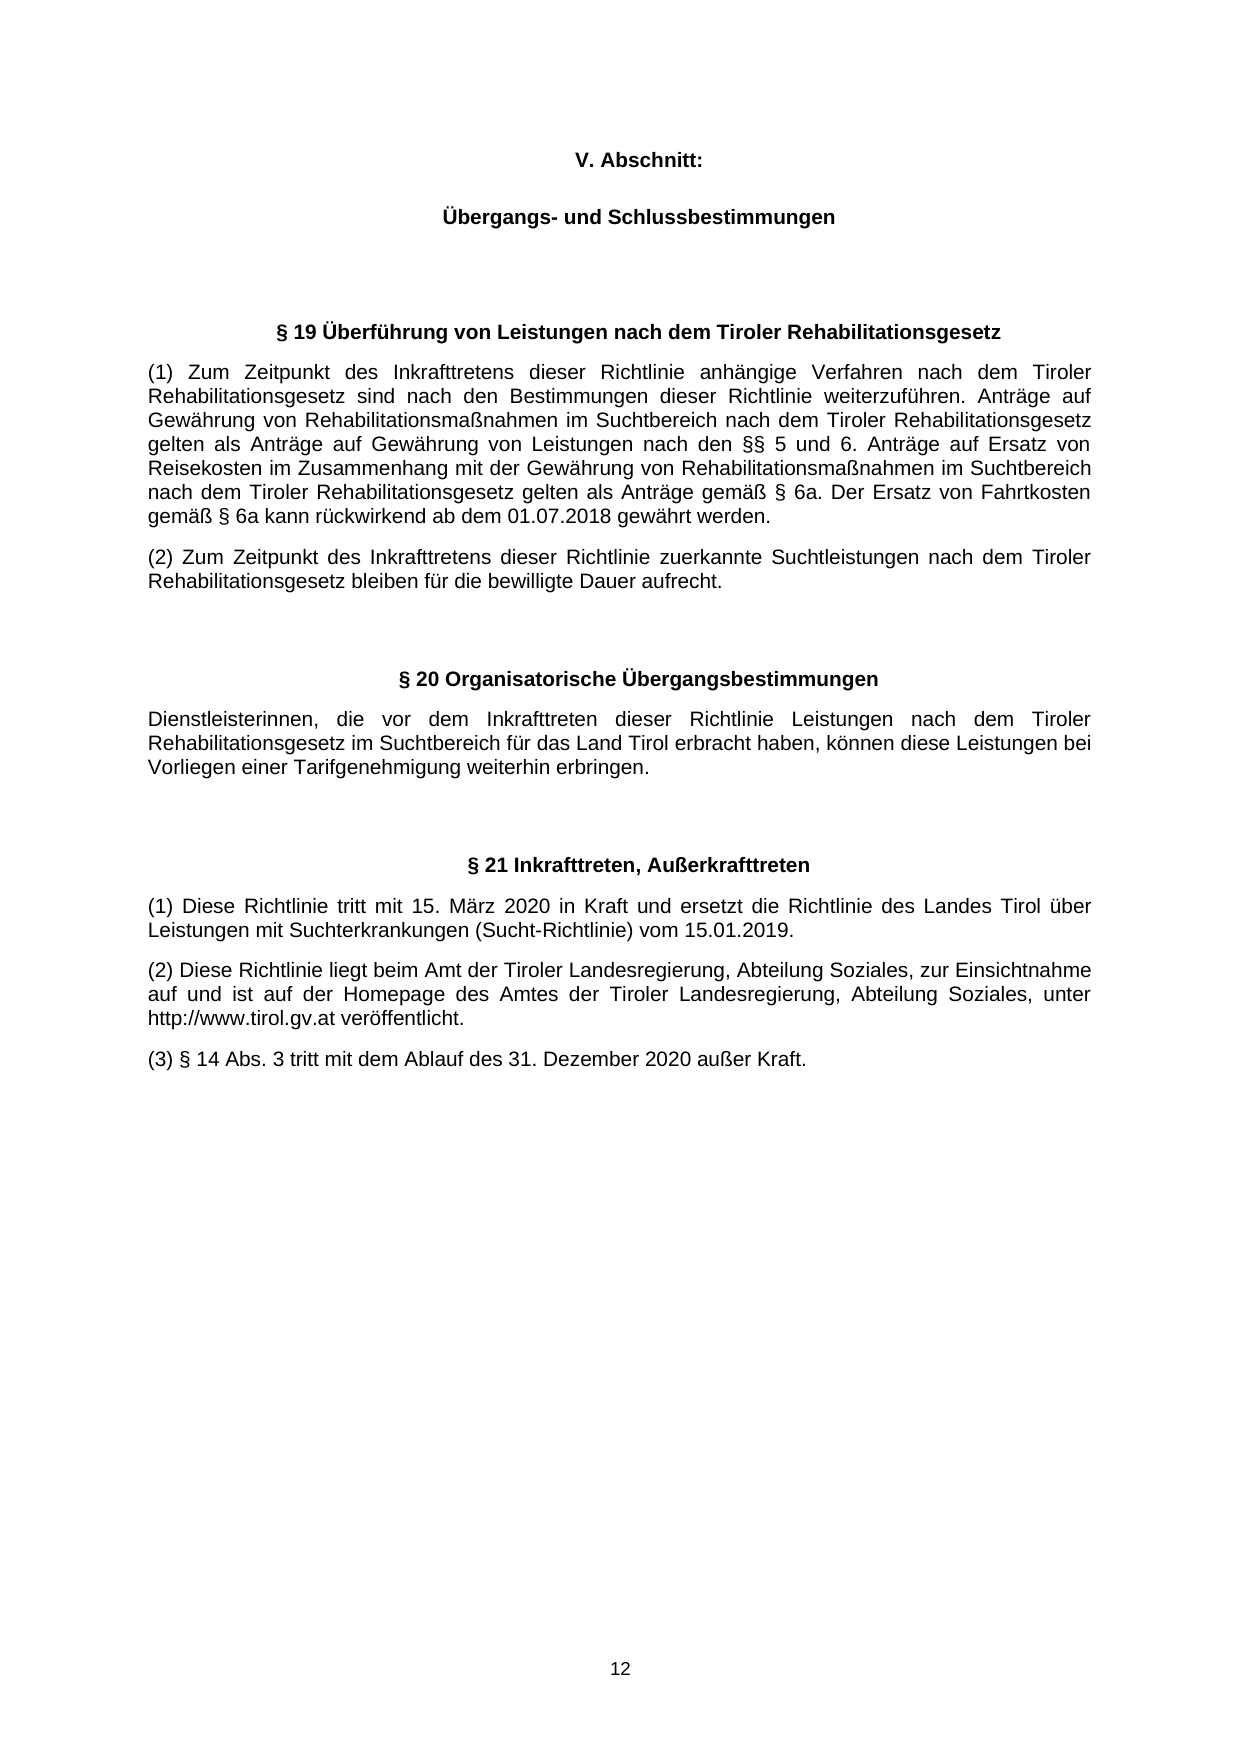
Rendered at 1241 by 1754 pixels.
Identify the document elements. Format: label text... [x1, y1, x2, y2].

text (3) § 14 Abs. 3 tritt mit dem Ablauf des 31. Dezember 2020 außer Kraft. [148, 1047, 1093, 1071]
text (2) Zum Zeitpunkt des Inkrafttretens dieser Richtlinie zuerkannte Suchtleistungen nach dem Tiroler Rehabilitationsgesetz bleiben für die bewilligte Dauer aufrecht. [148, 544, 1093, 592]
subtitle § 21 Inkrafttreten, Außerkrafttreten [185, 853, 1093, 877]
text (1) Diese Richtlinie tritt mit 15. März 2020 in Kraft und ersetzt die Richtlinie des Landes Tirol über Leistungen mit Suchterkrankungen (Sucht-Richtlinie) vom 15.01.2019. [148, 893, 1093, 941]
subtitle Übergangs- und Schlussbestimmungen [185, 205, 1093, 229]
text (1) Zum Zeitpunkt des Inkrafttretens dieser Richtlinie anhängige Verfahren nach dem Tiroler Rehabilitationsgesetz sind nach den Bestimmungen dieser Richtlinie weiterzuführen. Anträge auf Gewährung von Rehabilitationsmaßnahmen im Suchtbereich nach dem Tiroler Rehabilitationsgesetz gelten als Anträge auf Gewährung von Leistungen nach den §§ 5 und 6. Anträge auf Ersatz von Reisekosten im Zusammenhang mit der Gewährung von Rehabilitationsmaßnahmen im Suchtbereich nach dem Tiroler Rehabilitationsgesetz gelten als Anträge gemäß § 6a. Der Ersatz von Fahrtkosten gemäß § 6a kann rückwirkend ab dem 01.07.2018 gewährt werden. [148, 360, 1093, 528]
subtitle V. Abschnitt: [185, 148, 1093, 172]
text Dienstleisterinnen, die vor dem Inkrafttreten dieser Richtlinie Leistungen nach dem Tiroler Rehabilitationsgesetz im Suchtbereich für das Land Tirol erbracht haben, können diese Leistungen bei Vorliegen einer Tarifgenehmigung weiterhin erbringen. [148, 707, 1093, 779]
text (2) Diese Richtlinie liegt beim Amt der Tiroler Landesregierung, Abteilung Soziales, zur Einsichtnahme auf und ist auf der Homepage des Amtes der Tiroler Landesregierung, Abteilung Soziales, unter http://www.tirol.gv.at veröffentlicht. [148, 958, 1093, 1030]
subtitle § 20 Organisatorische Übergangsbestimmungen [185, 666, 1093, 690]
subtitle § 19 Überführung von Leistungen nach dem Tiroler Rehabilitationsgesetz [185, 319, 1093, 343]
